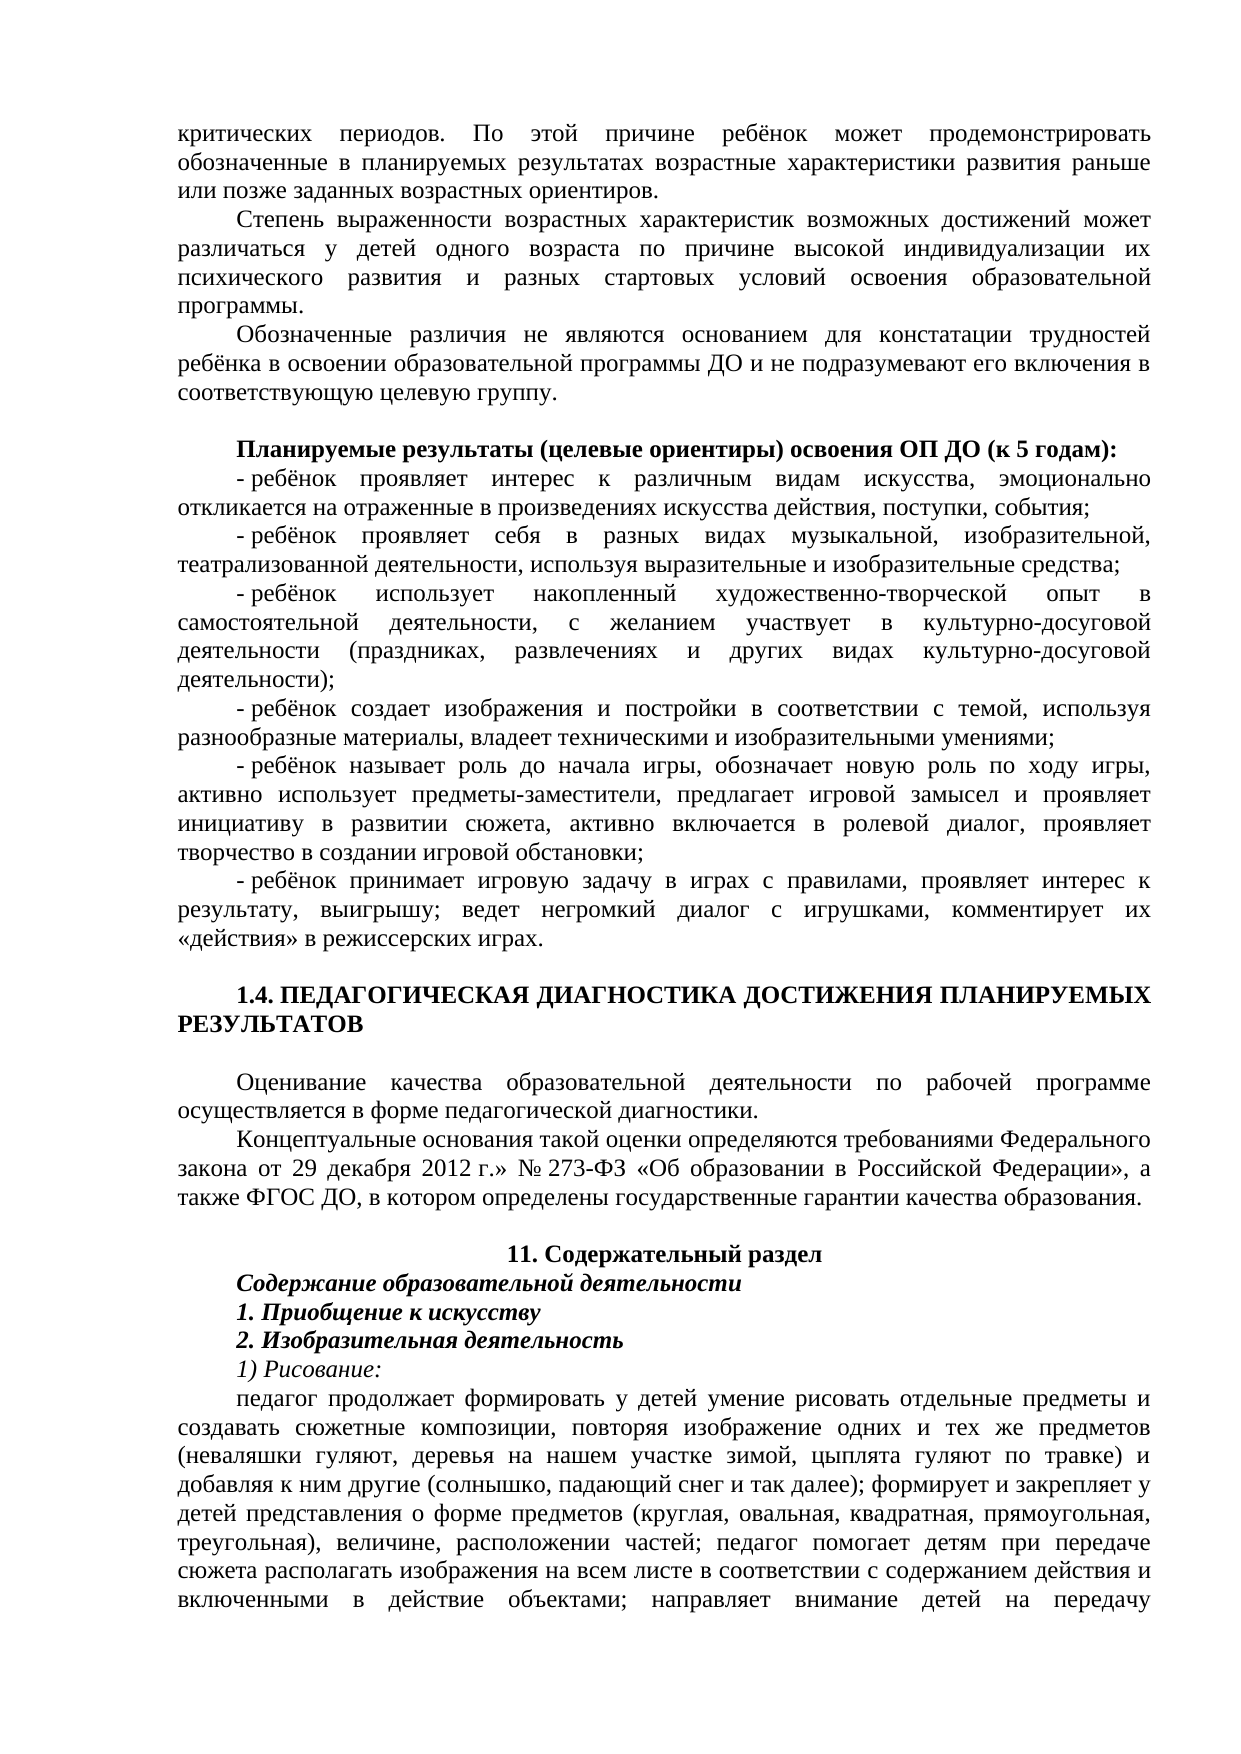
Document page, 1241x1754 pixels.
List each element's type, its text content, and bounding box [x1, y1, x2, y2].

text Степень выраженности возрастных характеристик возможных достижений может различаться у детей одного возраста по причине высокой индивидуализации их психического развития и разных стартовых условий освоения образовательной программы. [177, 204, 1152, 319]
text - ребёнок проявляет интерес к различным видам искусства, эмоционально откликается на отраженные в произведениях искусства действия, поступки, события; [177, 463, 1152, 521]
text Оценивание качества образовательной деятельности по рабочей программе осуществляется в форме педагогической диагностики. [177, 1067, 1152, 1124]
text - ребёнок создает изображения и постройки в соответствии с темой, используя разнообразные материалы, владеет техническими и изобразительными умениями; [177, 693, 1152, 751]
text 11. Содержательный раздел [177, 1239, 1152, 1268]
text Содержание образовательной деятельности [177, 1268, 1152, 1297]
text Планируемые результаты (целевые ориентиры) освоения ОП ДО (к 5 годам): [177, 434, 1152, 463]
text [177, 118, 1152, 204]
text Обозначенные различия не являются основанием для констатации трудностей ребёнка в освоении образовательной программы ДО и не подразумевают его включения в соответствующую целевую группу. [177, 319, 1152, 406]
text 2. Изобразительная деятельность [177, 1326, 1152, 1354]
text - ребёнок называет роль до начала игры, обозначает новую роль по ходу игры, активно использует предметы-заместители, предлагает игровой замысел и проявляет инициативу в развитии сюжета, активно включается в ролевой диалог, проявляет творчество в создании игровой обстановки; [177, 751, 1152, 866]
text 1) Рисование: [177, 1354, 1152, 1383]
text - ребёнок принимает игровую задачу в играх с правилами, проявляет интерес к результату, выигрышу; ведет негромкий диалог с игрушками, комментирует их «действия» в режиссерских играх. [177, 866, 1152, 952]
text 1.4. ПЕДАГОГИЧЕСКАЯ ДИАГНОСТИКА ДОСТИЖЕНИЯ ПЛАНИРУЕМЫХ РЕЗУЛЬТАТОВ [177, 981, 1152, 1038]
text Концептуальные основания такой оценки определяются требованиями Федерального закона от 29 декабря 2012 г.» № 273-ФЗ «Об образовании в Российской Федерации», а также ФГОС ДО, в котором определены государственные гарантии качества образования. [177, 1124, 1152, 1211]
text 1. Приобщение к искусству [177, 1297, 1152, 1326]
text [177, 1383, 1152, 1613]
text - ребёнок использует накопленный художественно-творческой опыт в самостоятельной деятельности, с желанием участвует в культурно-досуговой деятельности (праздниках, развлечениях и других видах культурно-досуговой деятельности); [177, 578, 1152, 693]
text - ребёнок проявляет себя в разных видах музыкальной, изобразительной, театрализованной деятельности, используя выразительные и изобразительные средства; [177, 521, 1152, 578]
